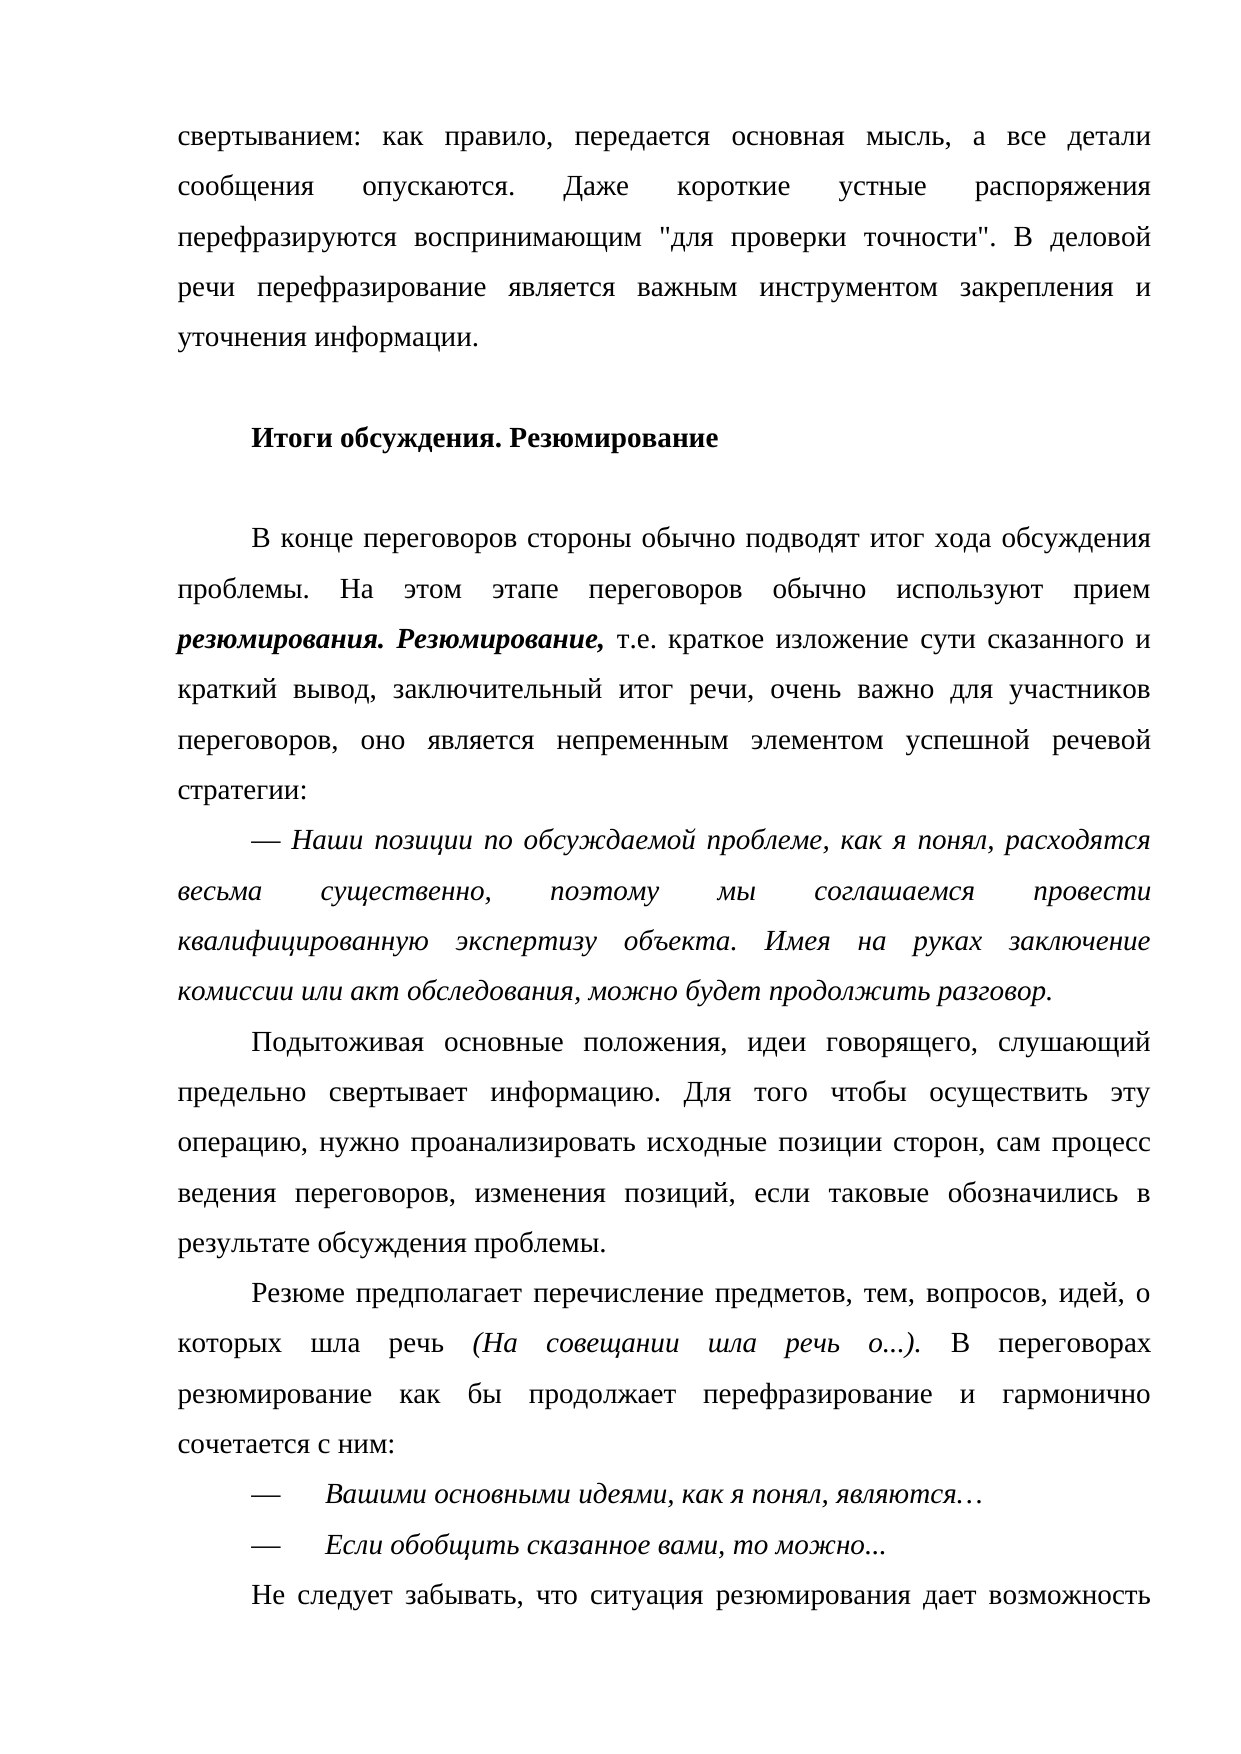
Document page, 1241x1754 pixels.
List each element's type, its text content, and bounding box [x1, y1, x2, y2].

text Резюме предполагает перечисление предметов, тем, вопросов, идей, о которых шла речь (На совещании шла речь о...). В переговорах резюмирование как бы продолжает перефразирование и гармонично сочетается с ним: [177, 1275, 1152, 1460]
subtitle Итоги обсуждения. Резюмирование [177, 420, 1152, 453]
text Подытоживая основные положения, идеи говорящего, слушающий предельно свертывает информацию. Для того чтобы осуществить эту операцию, нужно проанализировать исходные позиции сторон, сам процесс ведения переговоров, изменения позиций, если таковые обозначились в результате обсуждения проблемы. [177, 1024, 1152, 1258]
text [177, 1577, 1152, 1611]
list Вашими основными идеями, как я понял, являются… [177, 1477, 1152, 1510]
text В конце переговоров стороны обычно подводят итог хода обсуждения проблемы. На этом этапе переговоров обычно используют прием резюмирования. Резюмирование, т.е. краткое изложение сути сказанного и краткий вывод, заключительный итог речи, очень важно для участников переговоров, оно является непременным элементом успешной речевой стратегии: [177, 521, 1152, 806]
list Если обобщить сказанное вами, то можно... [177, 1527, 1152, 1560]
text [177, 118, 1152, 353]
text — Наши позиции по обсуждаемой проблеме, как я понял, расходятся весьма существенно, поэтому мы соглашаемся провести квалифицированную экспертизу объекта. Имея на руках заключение комиссии или акт обследования, можно будет продолжить разговор. [177, 822, 1152, 1007]
